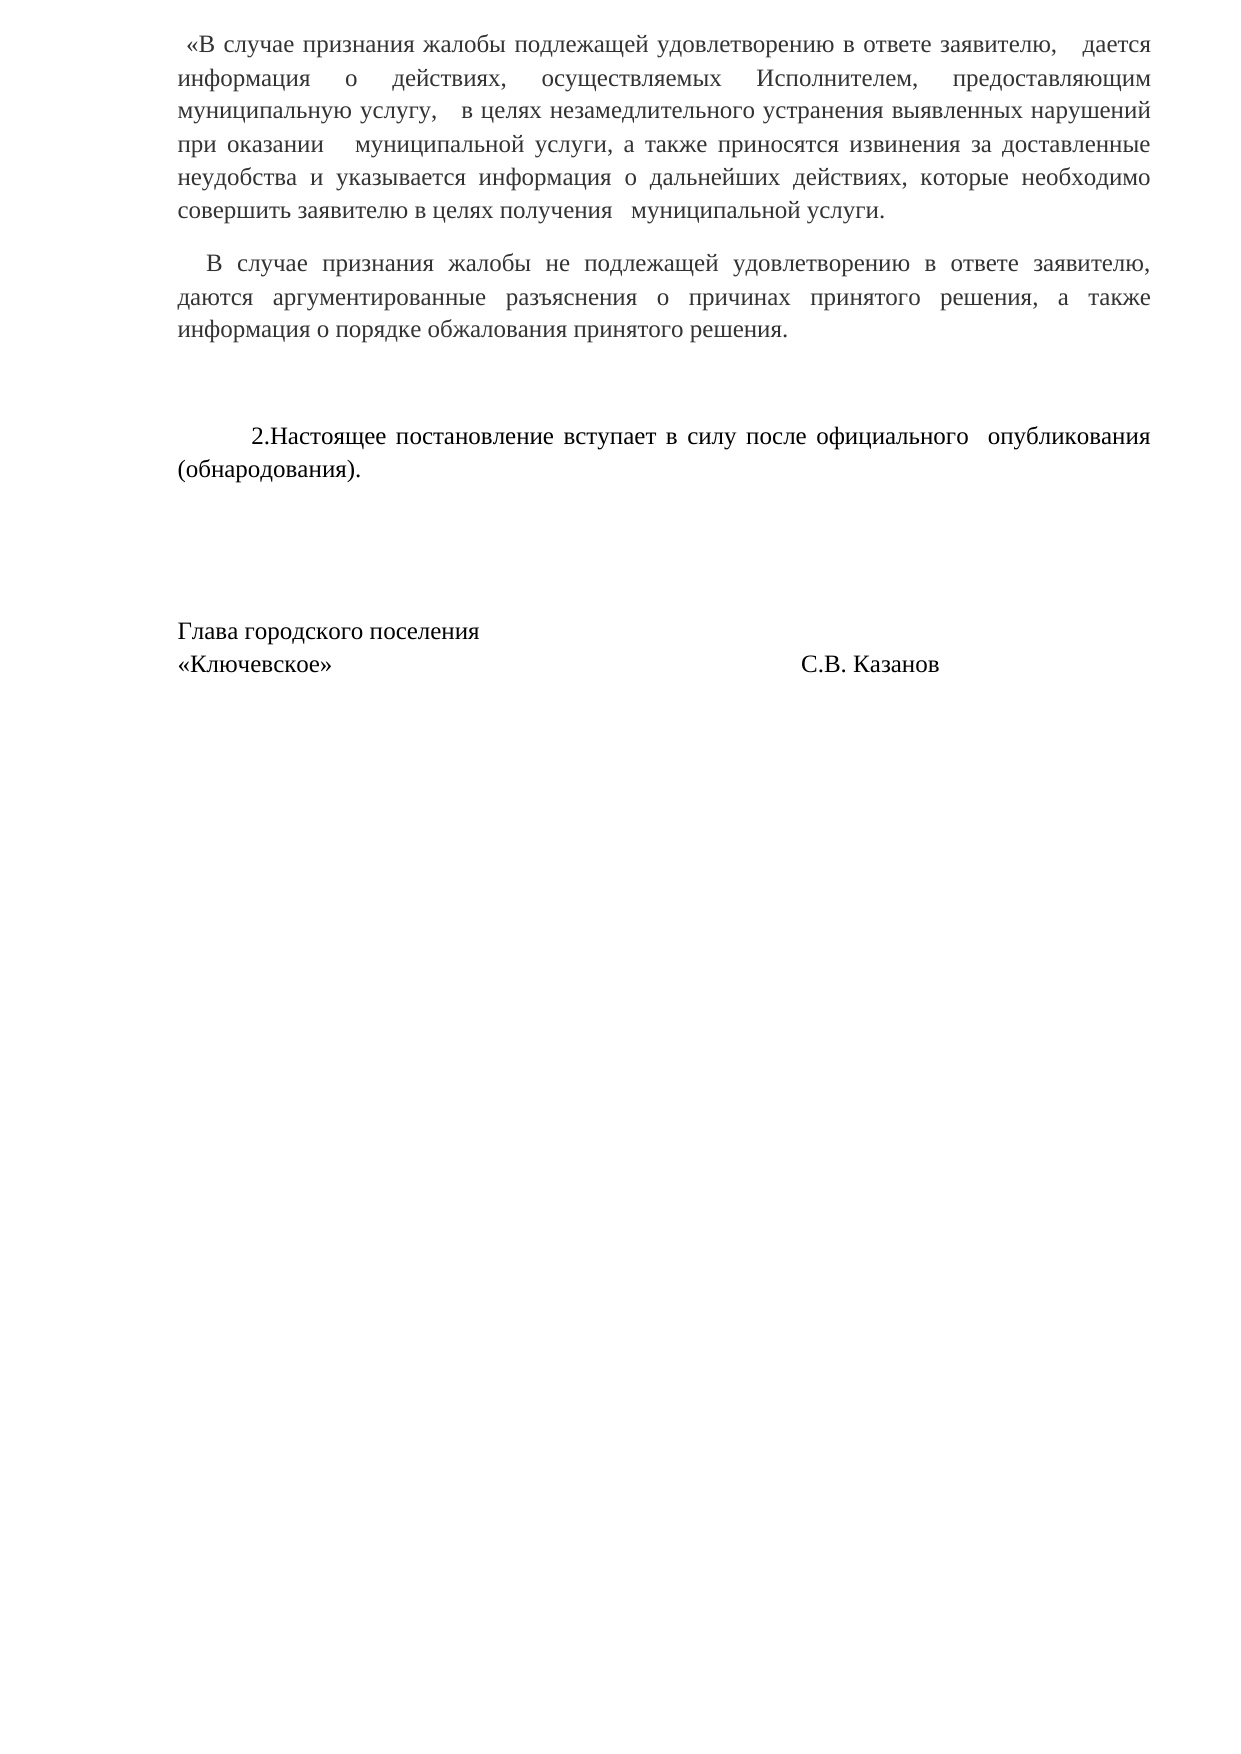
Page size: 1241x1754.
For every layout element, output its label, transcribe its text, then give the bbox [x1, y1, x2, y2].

text 2.Настоящее постановление вступает в силу после официального опубликования (обнародования). [177, 421, 1152, 483]
text «В случае признания жалобы подлежащей удовлетворению в ответе заявителю, дается информация о действиях, осуществляемых Исполнителем, предоставляющим муниципальную услугу, в целях незамедлительного устранения выявленных нарушений при оказании муниципальной услуги, а также приносятся извинения за доставленные неудобства и указывается информация о дальнейших действиях, которые необходимо совершить заявителю в целях получения муниципальной услуги. [177, 29, 1152, 223]
text Глава городского поселения [177, 616, 1152, 645]
text «Ключевское» С.В. Казанов [177, 649, 1152, 678]
text В случае признания жалобы не подлежащей удовлетворению в ответе заявителю, даются аргументированные разъяснения о причинах принятого решения, а также информация о порядке обжалования принятого решения. [177, 248, 1152, 343]
